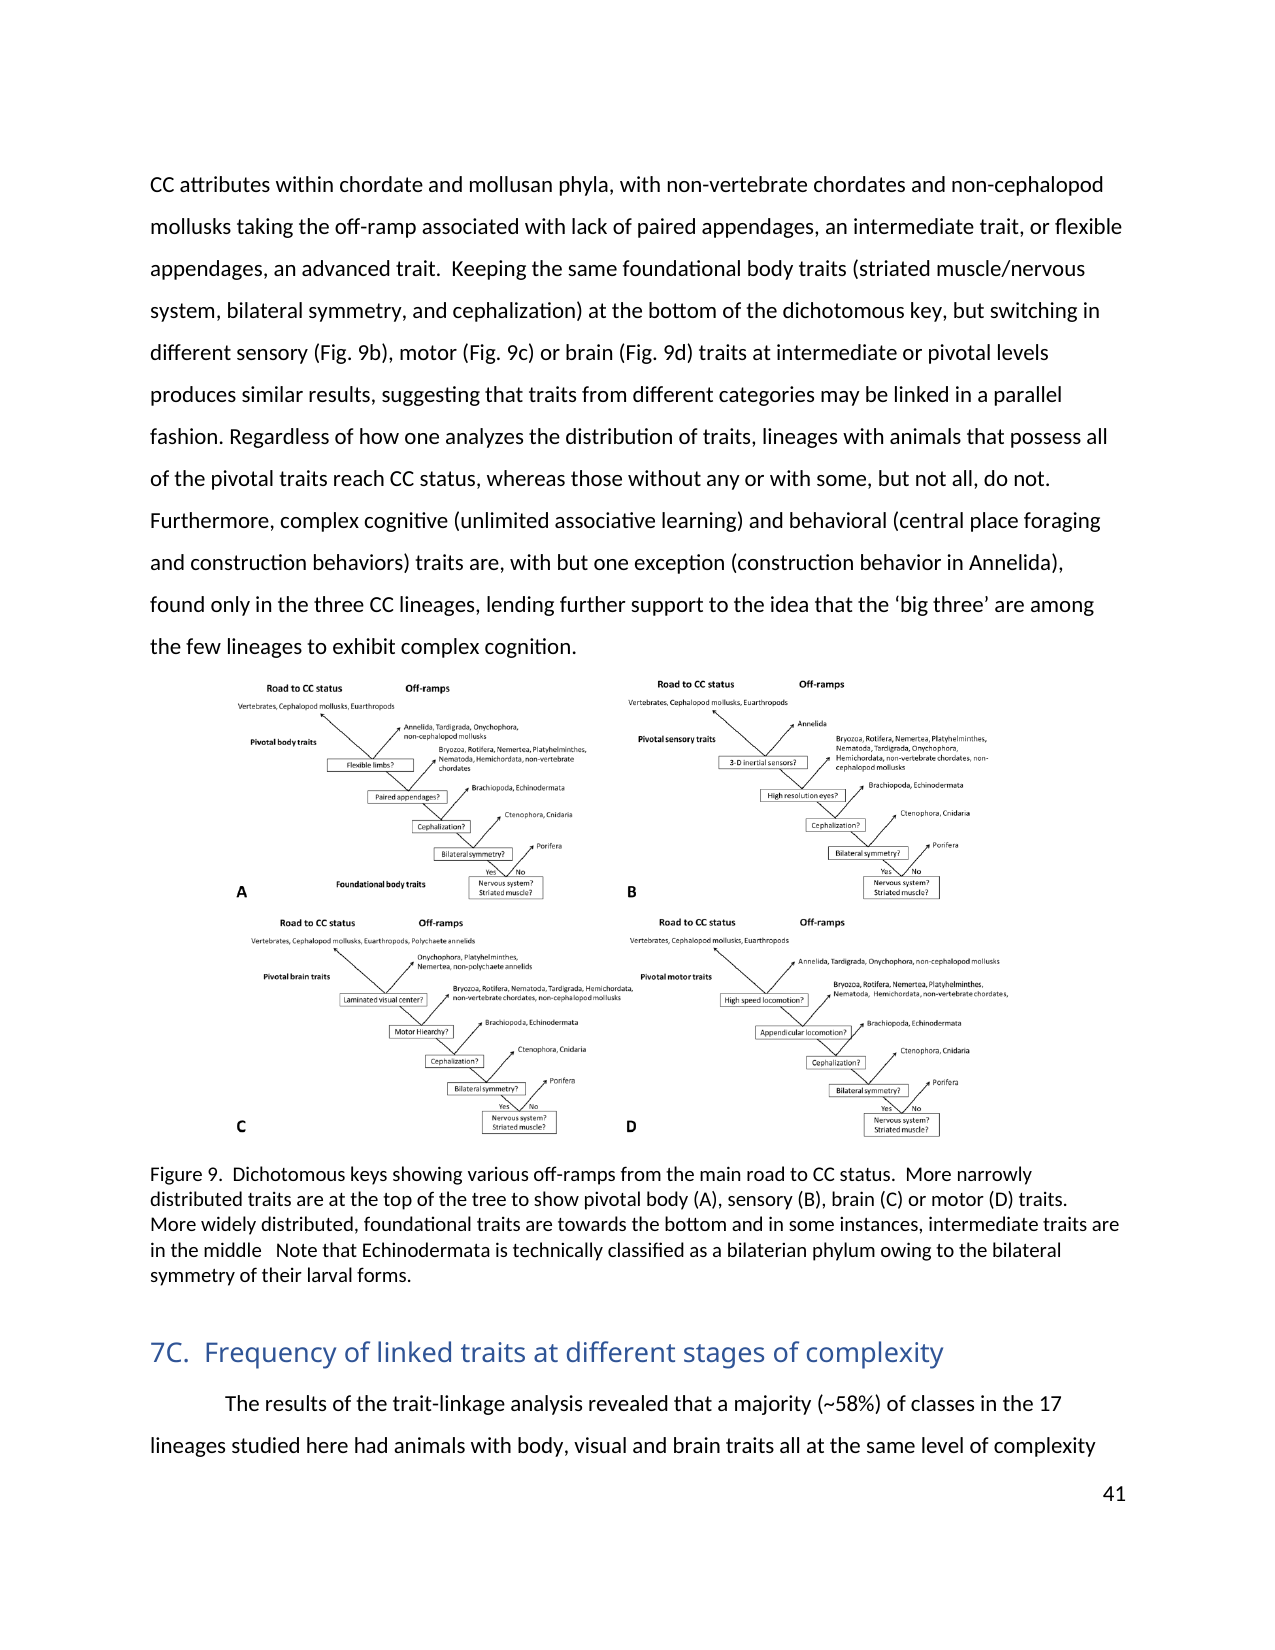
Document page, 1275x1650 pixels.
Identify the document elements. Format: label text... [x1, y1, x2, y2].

subtitle 7C. Frequency of linked traits at different stages of complexity [150, 1334, 1125, 1371]
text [150, 1389, 1125, 1459]
text Figure 9. Dichotomous keys showing various off-ramps from the main road to CC status. More narrowly distributed traits are at the top of the tree to show pivotal body (A), sensory (B), brain (C) or motor (D) traits. More widely distributed, foundational traits are towards the bottom and in some instances, intermediate traits are in the middle Note that Echinodermata is technically classified as a bilaterian phylum owing to the bilateral symmetry of their larval forms. [150, 1161, 1125, 1288]
picture [225, 674, 1019, 1147]
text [150, 170, 1125, 660]
